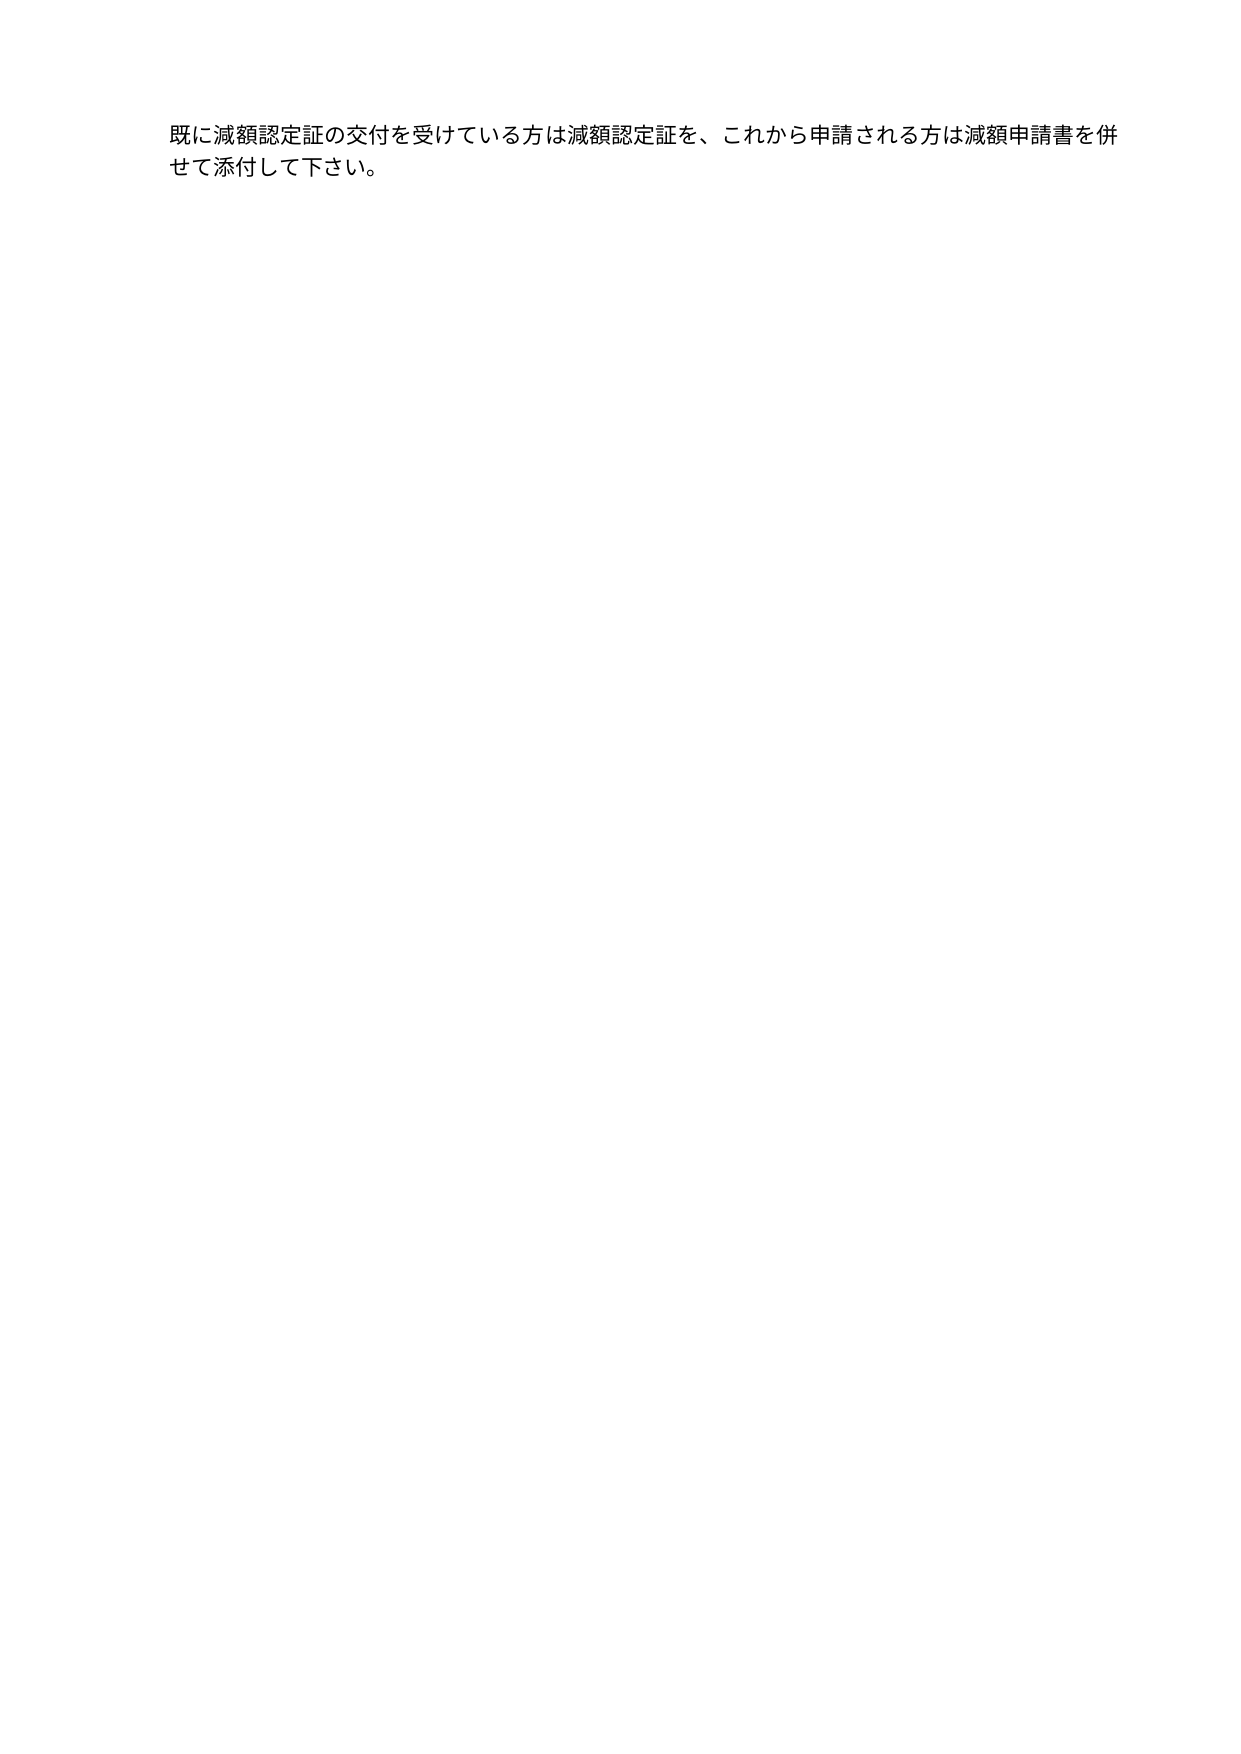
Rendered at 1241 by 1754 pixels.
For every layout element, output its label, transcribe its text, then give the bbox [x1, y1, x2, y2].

text 既に減額認定証の交付を受けている方は減額認定証を、これから申請される方は減額申請書を併せて添付して下さい。 [169, 118, 1122, 181]
